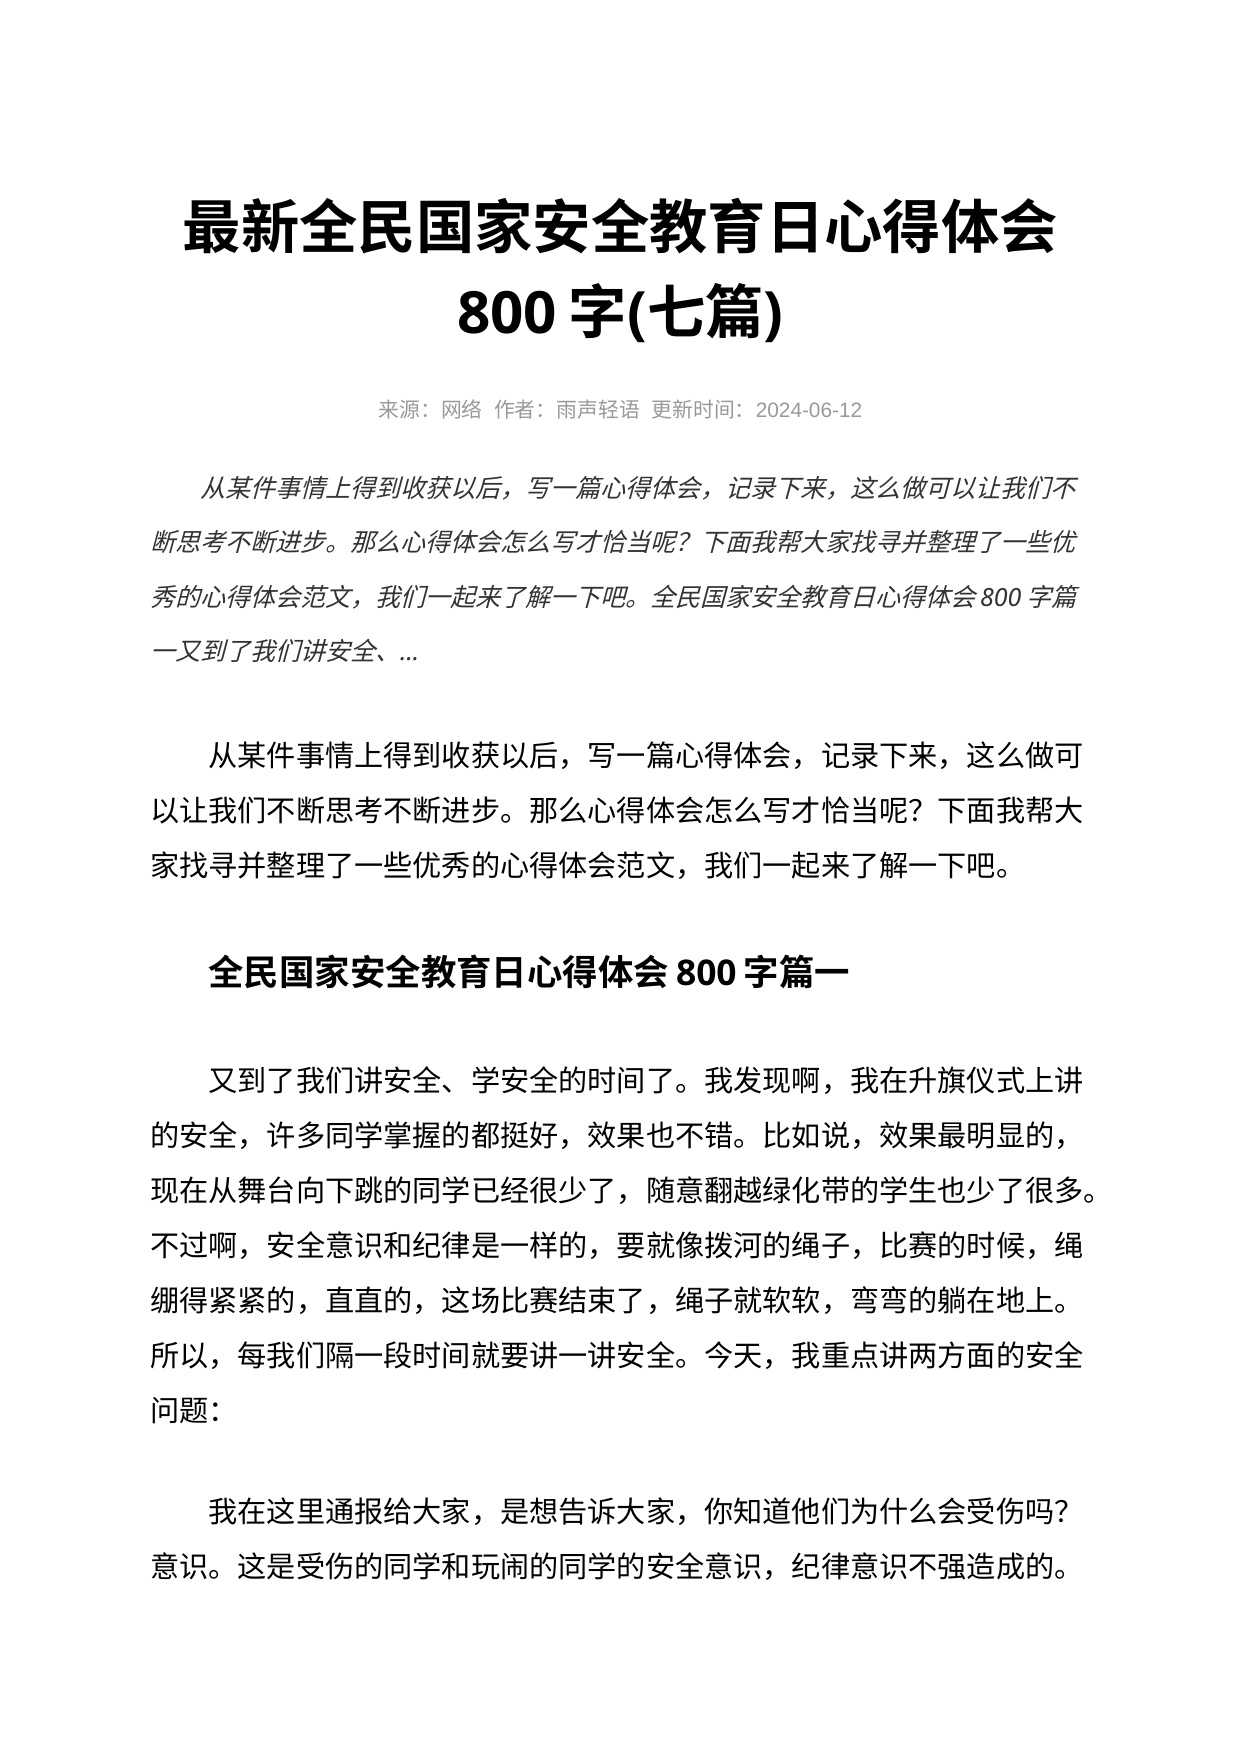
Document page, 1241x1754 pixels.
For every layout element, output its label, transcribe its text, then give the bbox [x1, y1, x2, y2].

text 来源：网络 作者：雨声轻语 更新时间：2024-06-12 [150, 397, 1090, 421]
text 从某件事情上得到收获以后，写一篇心得体会，记录下来，这么做可以让我们不断思考不断进步。那么心得体会怎么写才恰当呢？下面我帮大家找寻并整理了一些优秀的心得体会范文，我们一起来了解一下吧。全民国家安全教育日心得体会800字篇一又到了我们讲安全、... [150, 468, 1090, 668]
text 从某件事情上得到收获以后，写一篇心得体会，记录下来，这么做可以让我们不断思考不断进步。那么心得体会怎么写才恰当呢？下面我帮大家找寻并整理了一些优秀的心得体会范文，我们一起来了解一下吧。 [150, 733, 1090, 885]
text 又到了我们讲安全、学安全的时间了。我发现啊，我在升旗仪式上讲的安全，许多同学掌握的都挺好，效果也不错。比如说，效果最明显的，现在从舞台向下跳的同学已经很少了，随意翻越绿化带的学生也少了很多。不过啊，安全意识和纪律是一样的，要就像拨河的绳子，比赛的时候，绳绷得紧紧的，直直的，这场比赛结束了，绳子就软软，弯弯的躺在地上。所以，每我们隔一段时间就要讲一讲安全。今天，我重点讲两方面的安全问题： [150, 1058, 1090, 1429]
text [150, 1489, 1090, 1586]
text 全民国家安全教育日心得体会800字篇一 [150, 944, 1090, 996]
subtitle 最新全民国家安全教育日心得体会800字(七篇) [150, 181, 1090, 351]
